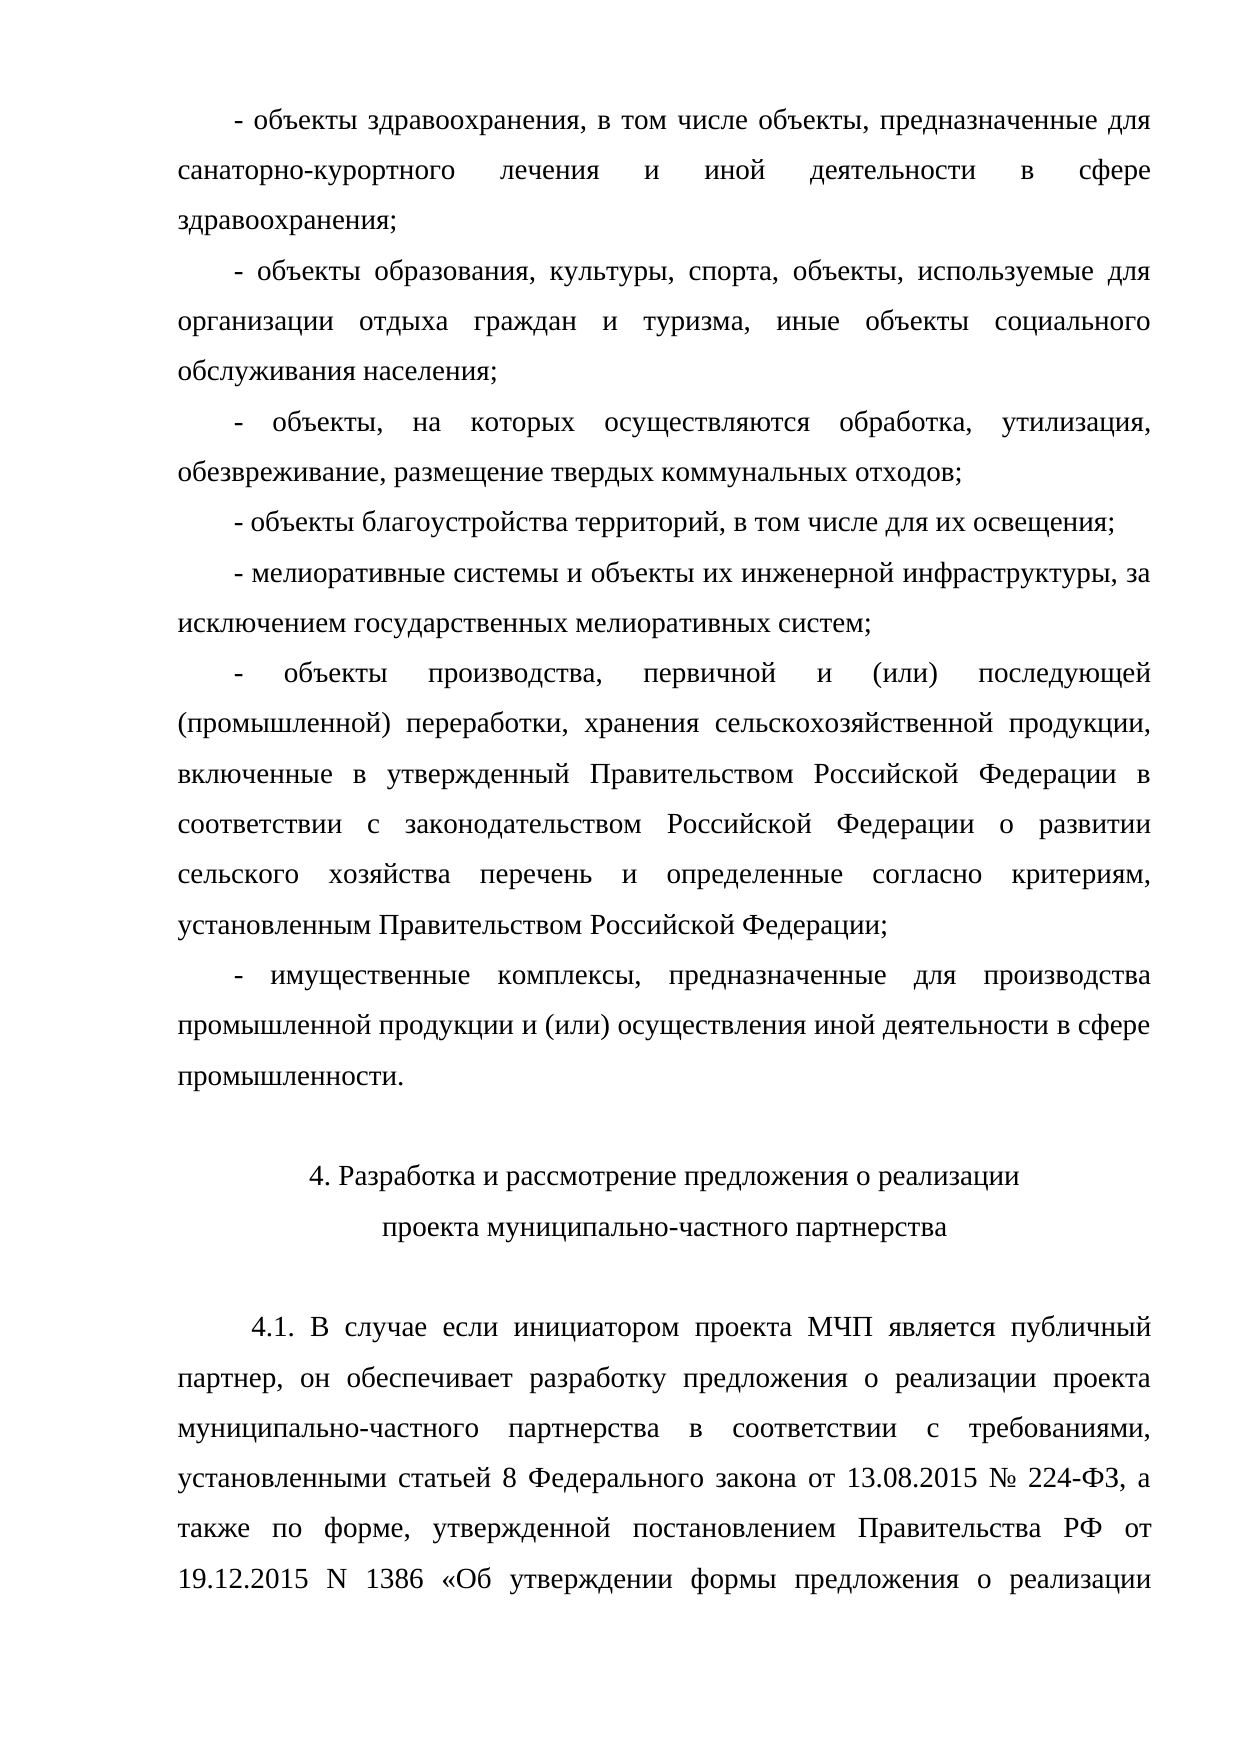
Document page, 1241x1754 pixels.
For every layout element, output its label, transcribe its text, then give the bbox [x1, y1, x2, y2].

text - имущественные комплексы, предназначенные для производства промышленной продукции и (или) осуществления иной деятельности в сфере промышленности. [177, 957, 1152, 1091]
text - мелиоративные системы и объекты их инженерной инфраструктуры, за исключением государственных мелиоративных систем; [177, 555, 1152, 638]
text 4. Разработка и рассмотрение предложения о реализации [177, 1158, 1152, 1192]
text - объекты производства, первичной и (или) последующей (промышленной) переработки, хранения сельскохозяйственной продукции, включенные в утвержденный Правительством Российской Федерации в соответствии с законодательством Российской Федерации о развитии сельского хозяйства перечень и определенные согласно критериям, установленным Правительством Российской Федерации; [177, 655, 1152, 940]
text проекта муниципально-частного партнерства [177, 1209, 1152, 1242]
text - объекты благоустройства территорий, в том числе для их освещения; [177, 504, 1152, 538]
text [177, 1309, 1152, 1594]
text - объекты, на которых осуществляются обработка, утилизация, обезвреживание, размещение твердых коммунальных отходов; [177, 404, 1152, 488]
text - объекты образования, культуры, спорта, объекты, используемые для организации отдыха граждан и туризма, иные объекты социального обслуживания населения; [177, 253, 1152, 387]
text - объекты здравоохранения, в том числе объекты, предназначенные для санаторно-курортного лечения и иной деятельности в сфере здравоохранения; [177, 102, 1152, 236]
